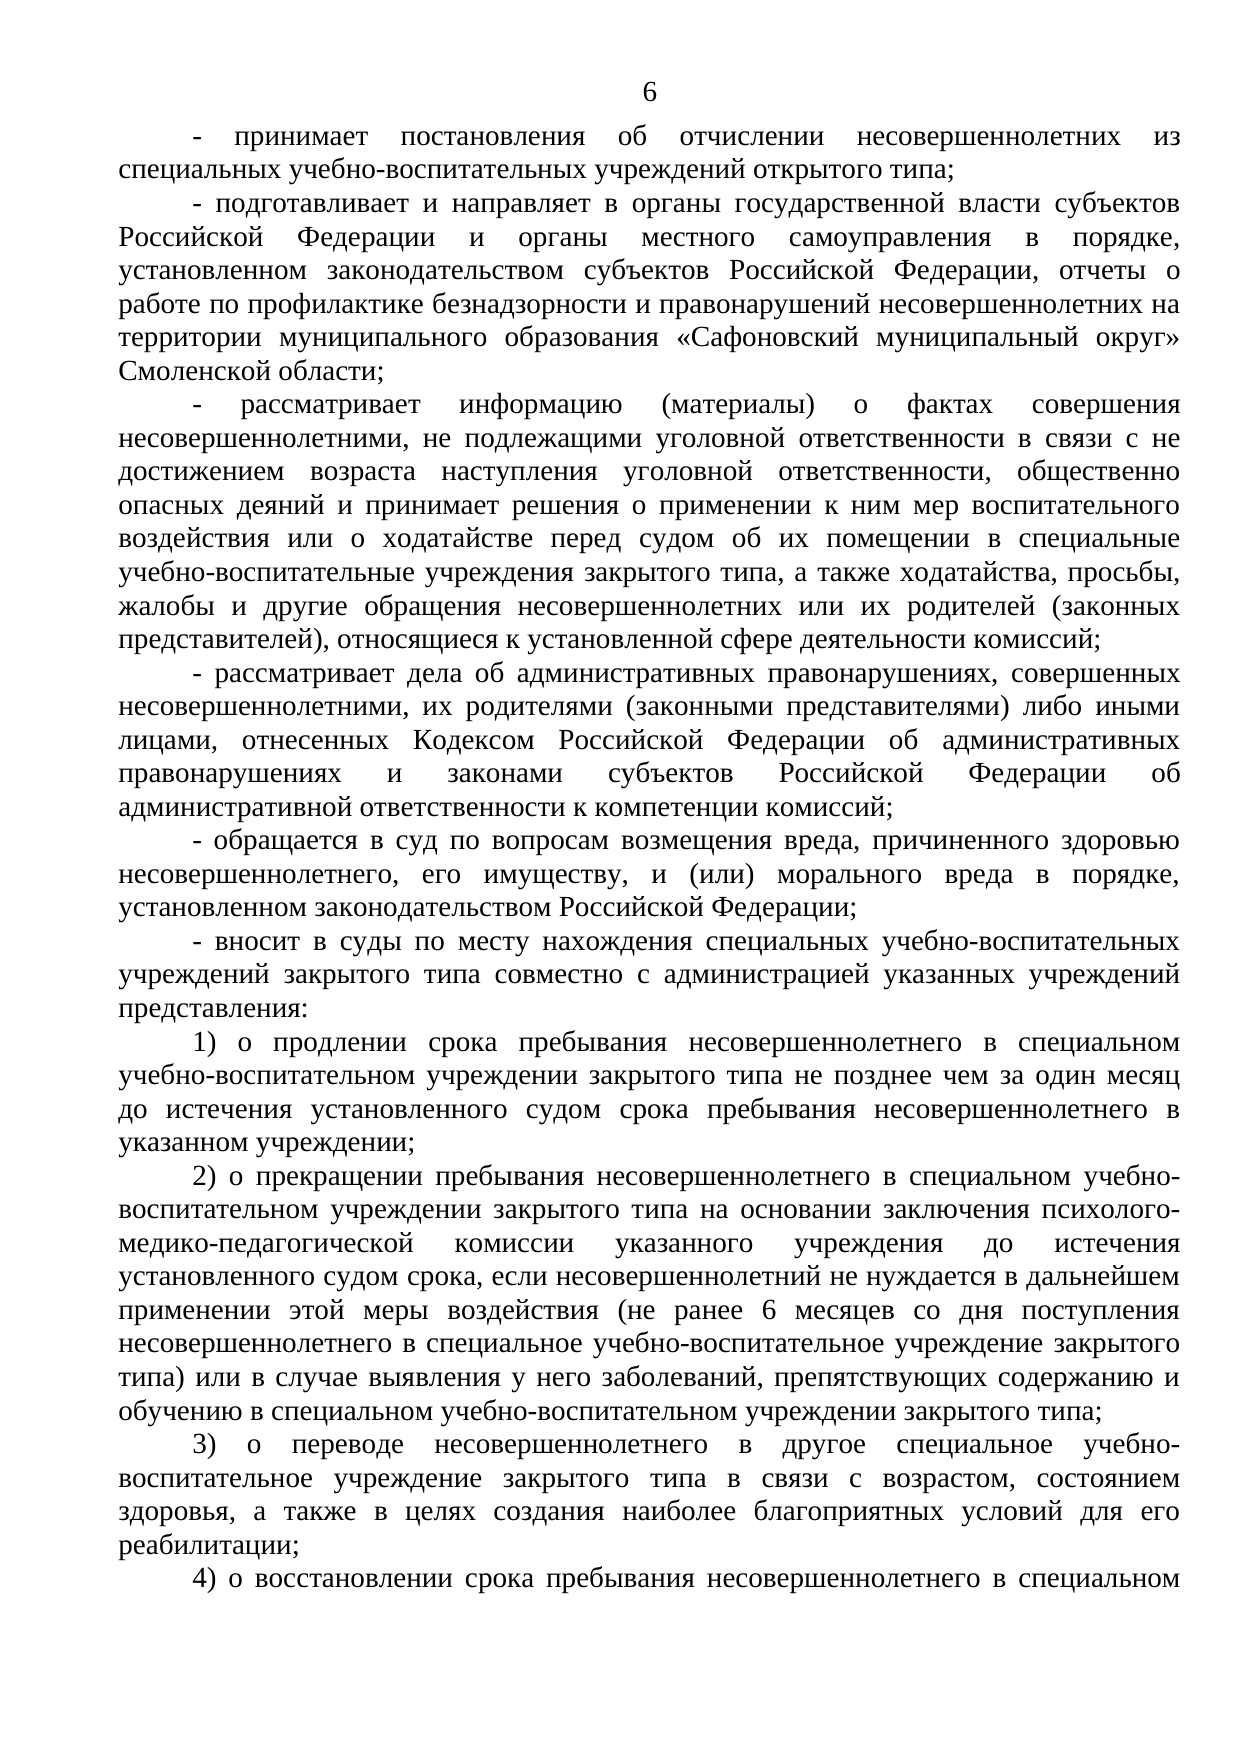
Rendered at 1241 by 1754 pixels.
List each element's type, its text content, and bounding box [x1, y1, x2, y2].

text - подготавливает и направляет в органы государственной власти субъектов Российской Федерации и органы местного самоуправления в порядке, установленном законодательством субъектов Российской Федерации, отчеты о работе по профилактике безнадзорности и правонарушений несовершеннолетних на территории муниципального образования «Сафоновский муниципальный округ» Смоленской области; [118, 185, 1181, 386]
text 2) о прекращении пребывания несовершеннолетнего в специальном учебно-воспитательном учреждении закрытого типа на основании заключения психолого-медико-педагогической комиссии указанного учреждения до истечения установленного судом срока, если несовершеннолетний не нуждается в дальнейшем применении этой меры воздействия (не ранее 6 месяцев со дня поступления несовершеннолетнего в специальное учебно-воспитательное учреждение закрытого типа) или в случае выявления у него заболеваний, препятствующих содержанию и обучению в специальном учебно-воспитательном учреждении закрытого типа; [118, 1158, 1181, 1426]
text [118, 1560, 1181, 1594]
text - рассматривает дела об административных правонарушениях, совершенных несовершеннолетними, их родителями (законными представителями) либо иными лицами, отнесенных Кодексом Российской Федерации об административных правонарушениях и законами субъектов Российской Федерации об административной ответственности к компетенции комиссий; [118, 655, 1181, 822]
text - рассматривает информацию (материалы) о фактах совершения несовершеннолетними, не подлежащими уголовной ответственности в связи с не достижением возраста наступления уголовной ответственности, общественно опасных деяний и принимает решения о применении к ним мер воспитательного воздействия или о ходатайстве перед судом об их помещении в специальные учебно-воспитательные учреждения закрытого типа, а также ходатайства, просьбы, жалобы и другие обращения несовершеннолетних или их родителей (законных представителей), относящиеся к установленной сфере деятельности комиссий; [118, 386, 1181, 655]
text - вносит в суды по месту нахождения специальных учебно-воспитательных учреждений закрытого типа совместно с администрацией указанных учреждений представления: [118, 923, 1181, 1024]
text - принимает постановления об отчислении несовершеннолетних из специальных учебно-воспитательных учреждений открытого типа; [118, 118, 1181, 185]
text 3) о переводе несовершеннолетнего в другое специальное учебно-воспитательное учреждение закрытого типа в связи с возрастом, состоянием здоровья, а также в целях создания наиболее благоприятных условий для его реабилитации; [118, 1426, 1181, 1560]
text - обращается в суд по вопросам возмещения вреда, причиненного здоровью несовершеннолетнего, его имуществу, и (или) морального вреда в порядке, установленном законодательством Российской Федерации; [118, 822, 1181, 923]
text 1) о продлении срока пребывания несовершеннолетнего в специальном учебно-воспитательном учреждении закрытого типа не позднее чем за один месяц до истечения установленного судом срока пребывания несовершеннолетнего в указанном учреждении; [118, 1024, 1181, 1158]
